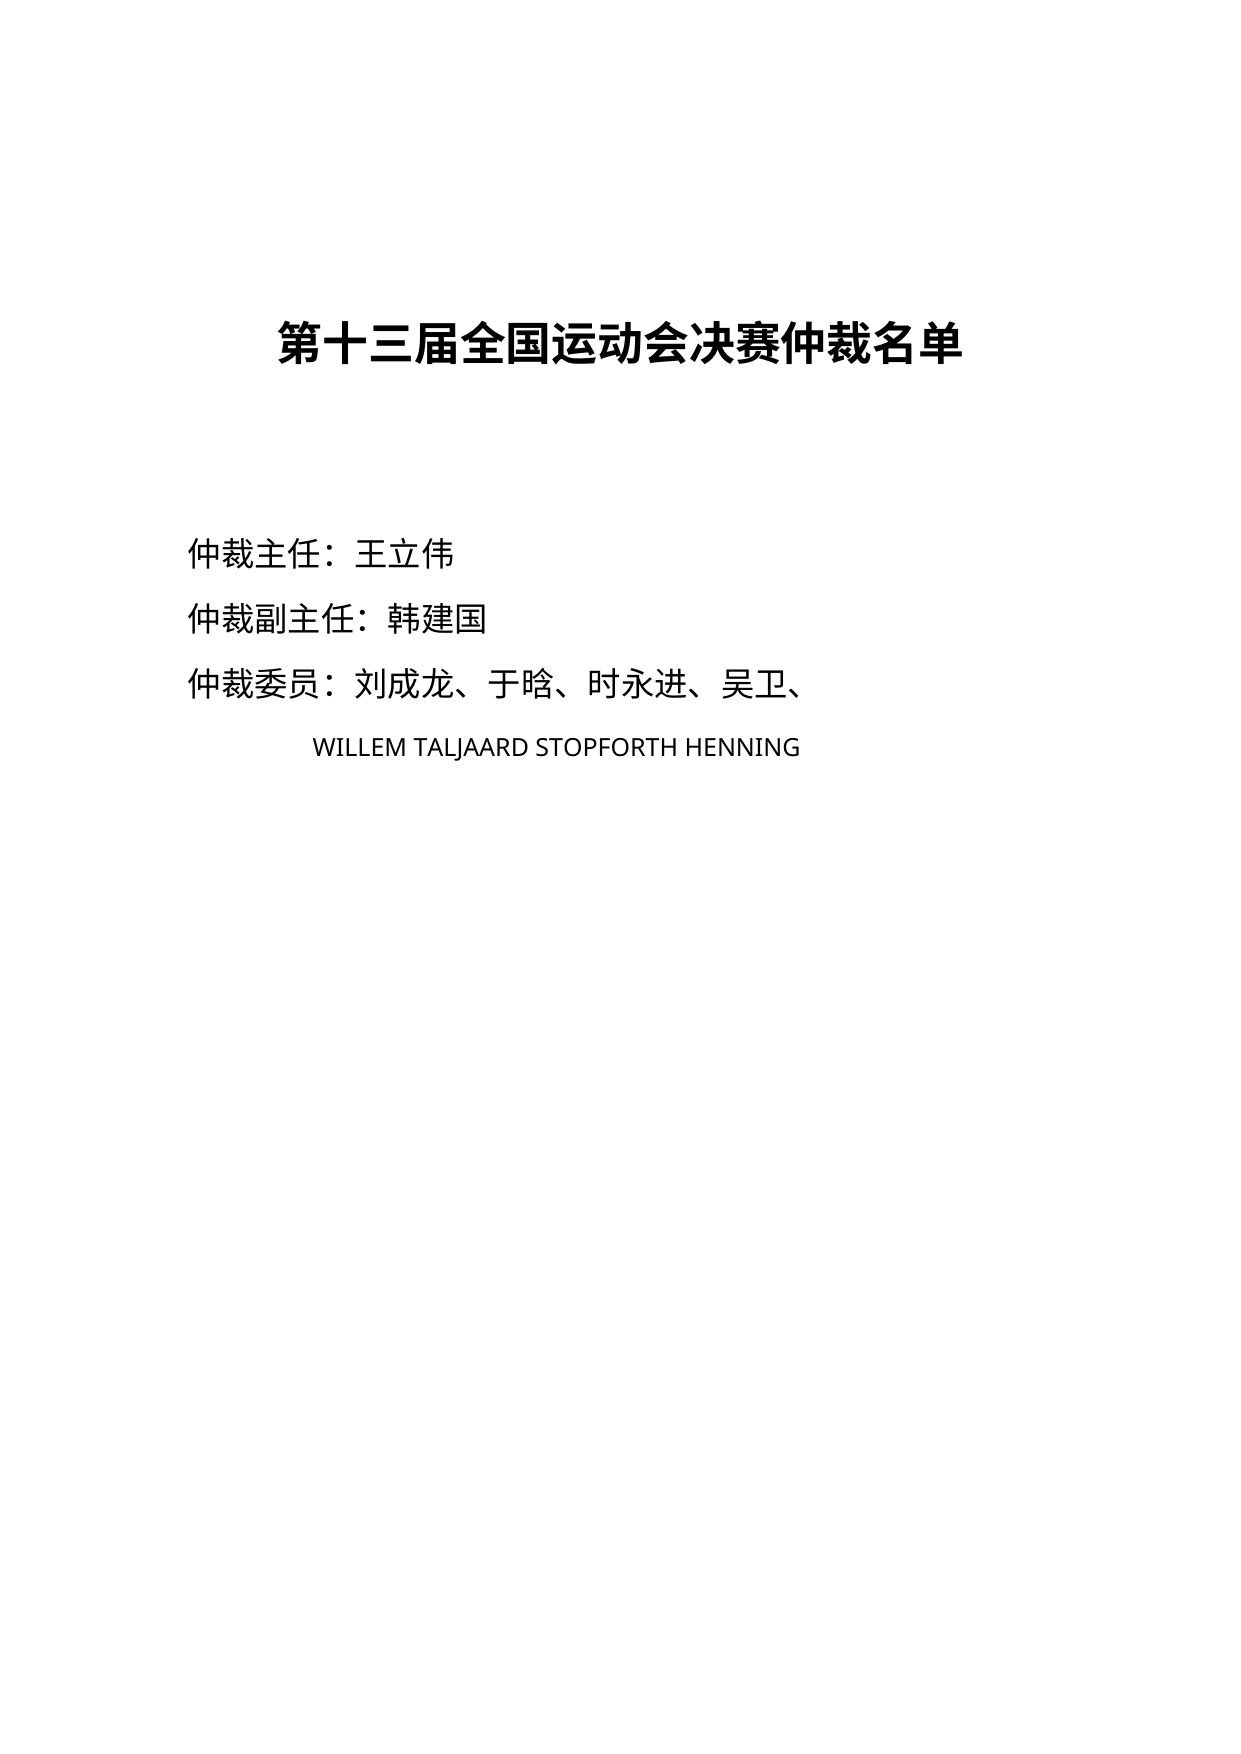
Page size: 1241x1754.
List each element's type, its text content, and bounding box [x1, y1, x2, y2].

text 仲裁委员：刘成龙、于晗、时永进、吴卫、 [187, 649, 1053, 714]
text 第十三届全国运动会决赛仲裁名单 [187, 292, 1053, 389]
text WILLEM TALJAARD STOPFORTH HENNING [187, 714, 1053, 779]
text 仲裁主任：王立伟 [187, 519, 1053, 584]
text 仲裁副主任：韩建国 [187, 584, 1053, 649]
